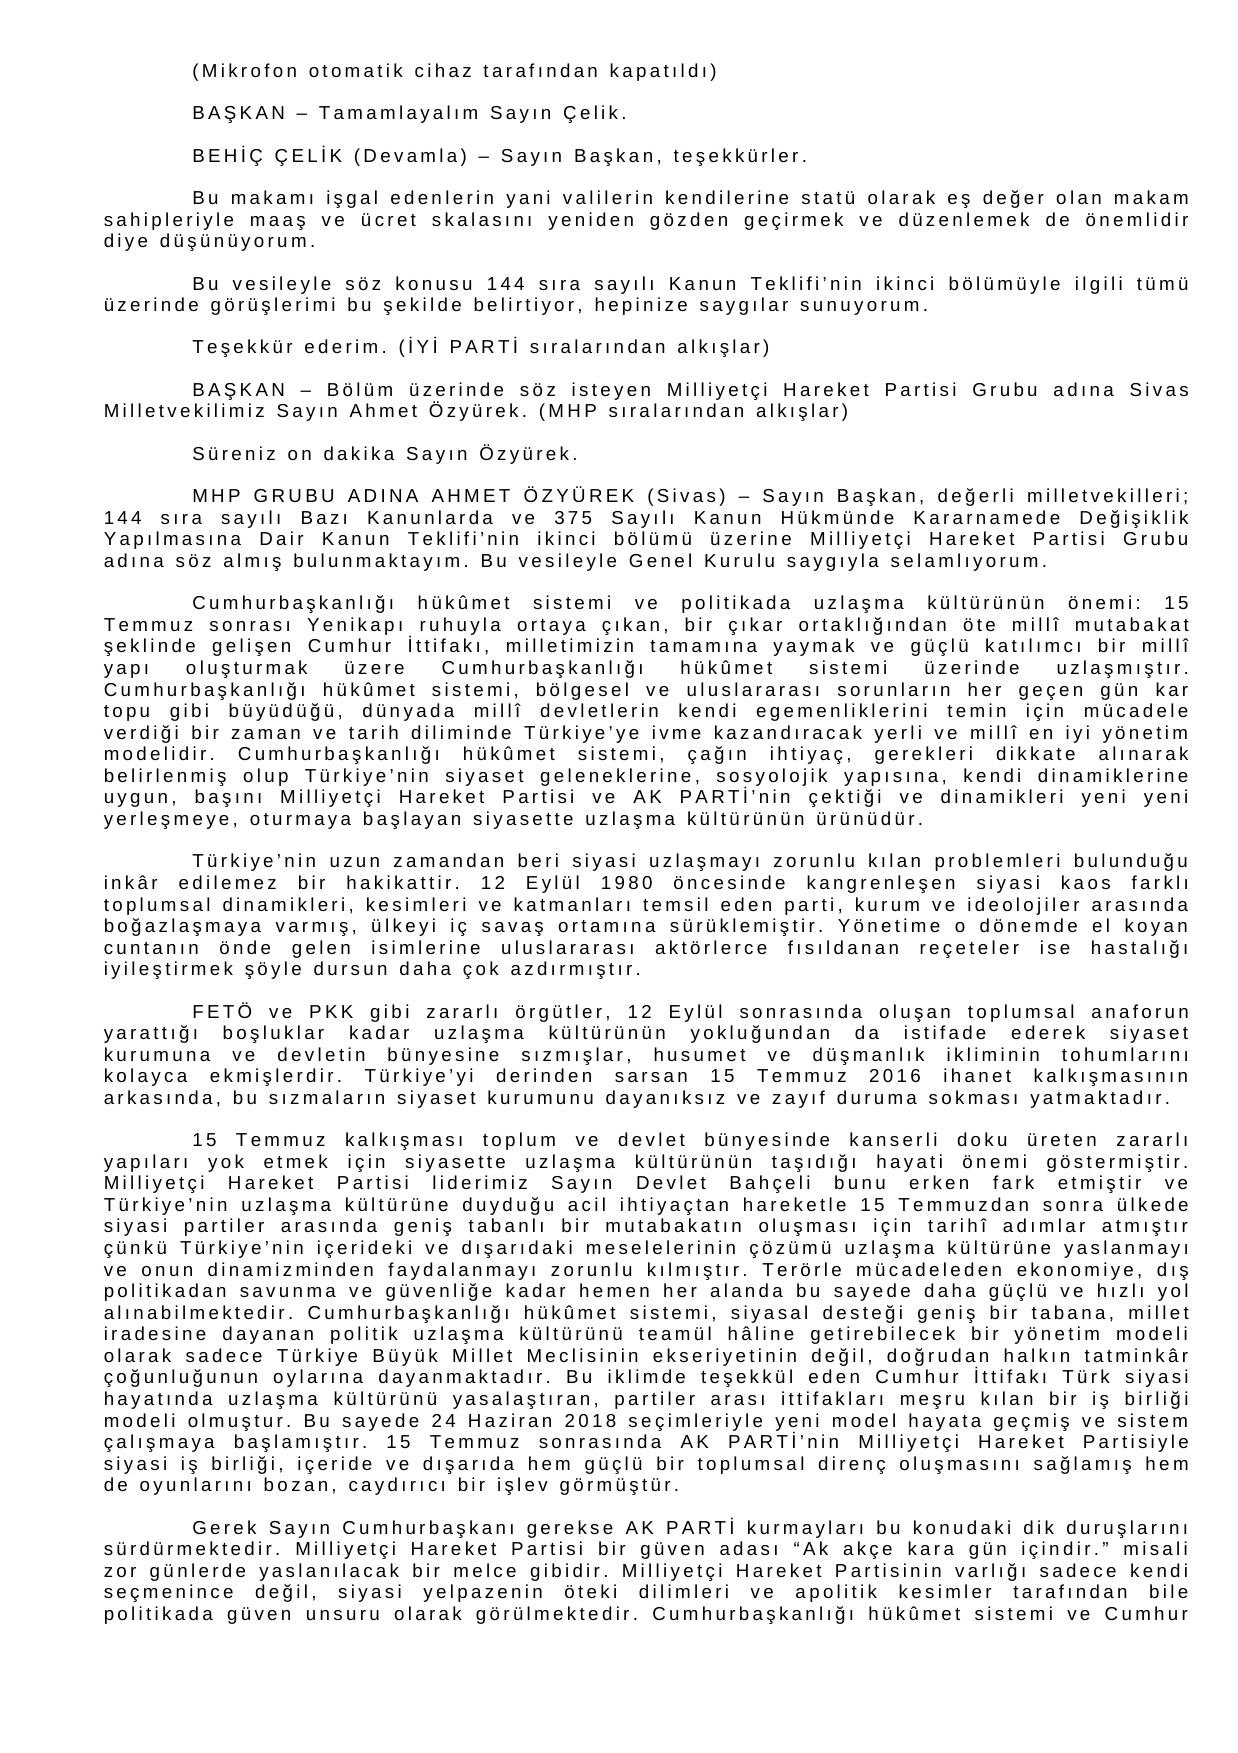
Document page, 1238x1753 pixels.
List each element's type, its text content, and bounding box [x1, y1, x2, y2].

text BAŞKAN – Bölüm üzerinde söz isteyen Milliyetçi Hareket Partisi Grubu adına Sivas Milletvekilimiz Sayın Ahmet Özyürek. (MHP sıralarından alkışlar) [103, 379, 1190, 422]
text Bu makamı işgal edenlerin yani valilerin kendilerine statü olarak eş değer olan makam sahipleriyle maaş ve ücret skalasını yeniden gözden geçirmek ve düzenlemek de önemlidir diye düşünüyorum. [103, 187, 1190, 252]
text BEHİÇ ÇELİK (Devamla) – Sayın Başkan, teşekkürler. [103, 144, 1190, 166]
text Teşekkür ederim. (İYİ PARTİ sıralarından alkışlar) [103, 336, 1190, 358]
text 15 Temmuz kalkışması toplum ve devlet bünyesinde kanserli doku üreten zararlı yapıları yok etmek için siyasette uzlaşma kültürünün taşıdığı hayati önemi göstermiştir. Milliyetçi Hareket Partisi liderimiz Sayın Devlet Bahçeli bunu erken fark etmiştir ve Türkiye’nin uzlaşma kültürüne duyduğu acil ihtiyaçtan hareketle 15 Temmuzdan sonra ülkede siyasi partiler arasında geniş tabanlı bir mutabakatın oluşması için tarihî adımlar atmıştır çünkü Türkiye’nin içerideki ve dışarıdaki meselelerinin çözümü uzlaşma kültürüne yaslanmayı ve onun dinamizminden faydalanmayı zorunlu kılmıştır. Terörle mücadeleden ekonomiye, dış politikadan savunma ve güvenliğe kadar hemen her alanda bu sayede daha güçlü ve hızlı yol alınabilmektedir. Cumhurbaşkanlığı hükûmet sistemi, siyasal desteği geniş bir tabana, millet iradesine dayanan politik uzlaşma kültürünü teamül hâline getirebilecek bir yönetim modeli olarak sadece Türkiye Büyük Millet Meclisinin ekseriyetinin değil, doğrudan halkın tatminkâr çoğunluğunun oylarına dayanmaktadır. Bu iklimde teşekkül eden Cumhur İttifakı Türk siyasi hayatında uzlaşma kültürünü yasalaştıran, partiler arası ittifakları meşru kılan bir iş birliği modeli olmuştur. Bu sayede 24 Haziran 2018 seçimleriyle yeni model hayata geçmiş ve sistem çalışmaya başlamıştır. 15 Temmuz sonrasında AK PARTİ’nin Milliyetçi Hareket Partisiyle siyasi iş birliği, içeride ve dışarıda hem güçlü bir toplumsal direnç oluşmasını sağlamış hem de oyunlarını bozan, caydırıcı bir işlev görmüştür. [103, 1129, 1190, 1496]
text Bu vesileyle söz konusu 144 sıra sayılı Kanun Teklifi’nin ikinci bölümüyle ilgili tümü üzerinde görüşlerimi bu şekilde belirtiyor, hepinize saygılar sunuyorum. [103, 272, 1190, 316]
text MHP GRUBU ADINA AHMET ÖZYÜREK (Sivas) – Sayın Başkan, değerli milletvekilleri; 144 sıra sayılı Bazı Kanunlarda ve 375 Sayılı Kanun Hükmünde Kararnamede Değişiklik Yapılmasına Dair Kanun Teklifi’nin ikinci bölümü üzerine Milliyetçi Hareket Partisi Grubu adına söz almış bulunmaktayım. Bu vesileyle Genel Kurulu saygıyla selamlıyorum. [103, 485, 1190, 571]
text (Mikrofon otomatik cihaz tarafından kapatıldı) [103, 60, 1190, 81]
text BAŞKAN – Tamamlayalım Sayın Çelik. [103, 102, 1190, 124]
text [103, 1516, 1190, 1624]
text Cumhurbaşkanlığı hükûmet sistemi ve politikada uzlaşma kültürünün önemi: 15 Temmuz sonrası Yenikapı ruhuyla ortaya çıkan, bir çıkar ortaklığından öte millî mutabakat şeklinde gelişen Cumhur İttifakı, milletimizin tamamına yaymak ve güçlü katılımcı bir millî yapı oluşturmak üzere Cumhurbaşkanlığı hükûmet sistemi üzerinde uzlaşmıştır. Cumhurbaşkanlığı hükûmet sistemi, bölgesel ve uluslararası sorunların her geçen gün kar topu gibi büyüdüğü, dünyada millî devletlerin kendi egemenliklerini temin için mücadele verdiği bir zaman ve tarih diliminde Türkiye’ye ivme kazandıracak yerli ve millî en iyi yönetim modelidir. Cumhurbaşkanlığı hükûmet sistemi, çağın ihtiyaç, gerekleri dikkate alınarak belirlenmiş olup Türkiye’nin siyaset geleneklerine, sosyolojik yapısına, kendi dinamiklerine uygun, başını Milliyetçi Hareket Partisi ve AK PARTİ’nin çektiği ve dinamikleri yeni yeni yerleşmeye, oturmaya başlayan siyasette uzlaşma kültürünün ürünüdür. [103, 592, 1190, 829]
text Süreniz on dakika Sayın Özyürek. [103, 443, 1190, 464]
text Türkiye’nin uzun zamandan beri siyasi uzlaşmayı zorunlu kılan problemleri bulunduğu inkâr edilemez bir hakikattir. 12 Eylül 1980 öncesinde kangrenleşen siyasi kaos farklı toplumsal dinamikleri, kesimleri ve katmanları temsil eden parti, kurum ve ideolojiler arasında boğazlaşmaya varmış, ülkeyi iç savaş ortamına sürüklemiştir. Yönetime o dönemde el koyan cuntanın önde gelen isimlerine uluslararası aktörlerce fısıldanan reçeteler ise hastalığı iyileştirmek şöyle dursun daha çok azdırmıştır. [103, 850, 1190, 979]
text FETÖ ve PKK gibi zararlı örgütler, 12 Eylül sonrasında oluşan toplumsal anaforun yarattığı boşluklar kadar uzlaşma kültürünün yokluğundan da istifade ederek siyaset kurumuna ve devletin bünyesine sızmışlar, husumet ve düşmanlık ikliminin tohumlarını kolayca ekmişlerdir. Türkiye’yi derinden sarsan 15 Temmuz 2016 ihanet kalkışmasının arkasında, bu sızmaların siyaset kurumunu dayanıksız ve zayıf duruma sokması yatmaktadır. [103, 1000, 1190, 1108]
